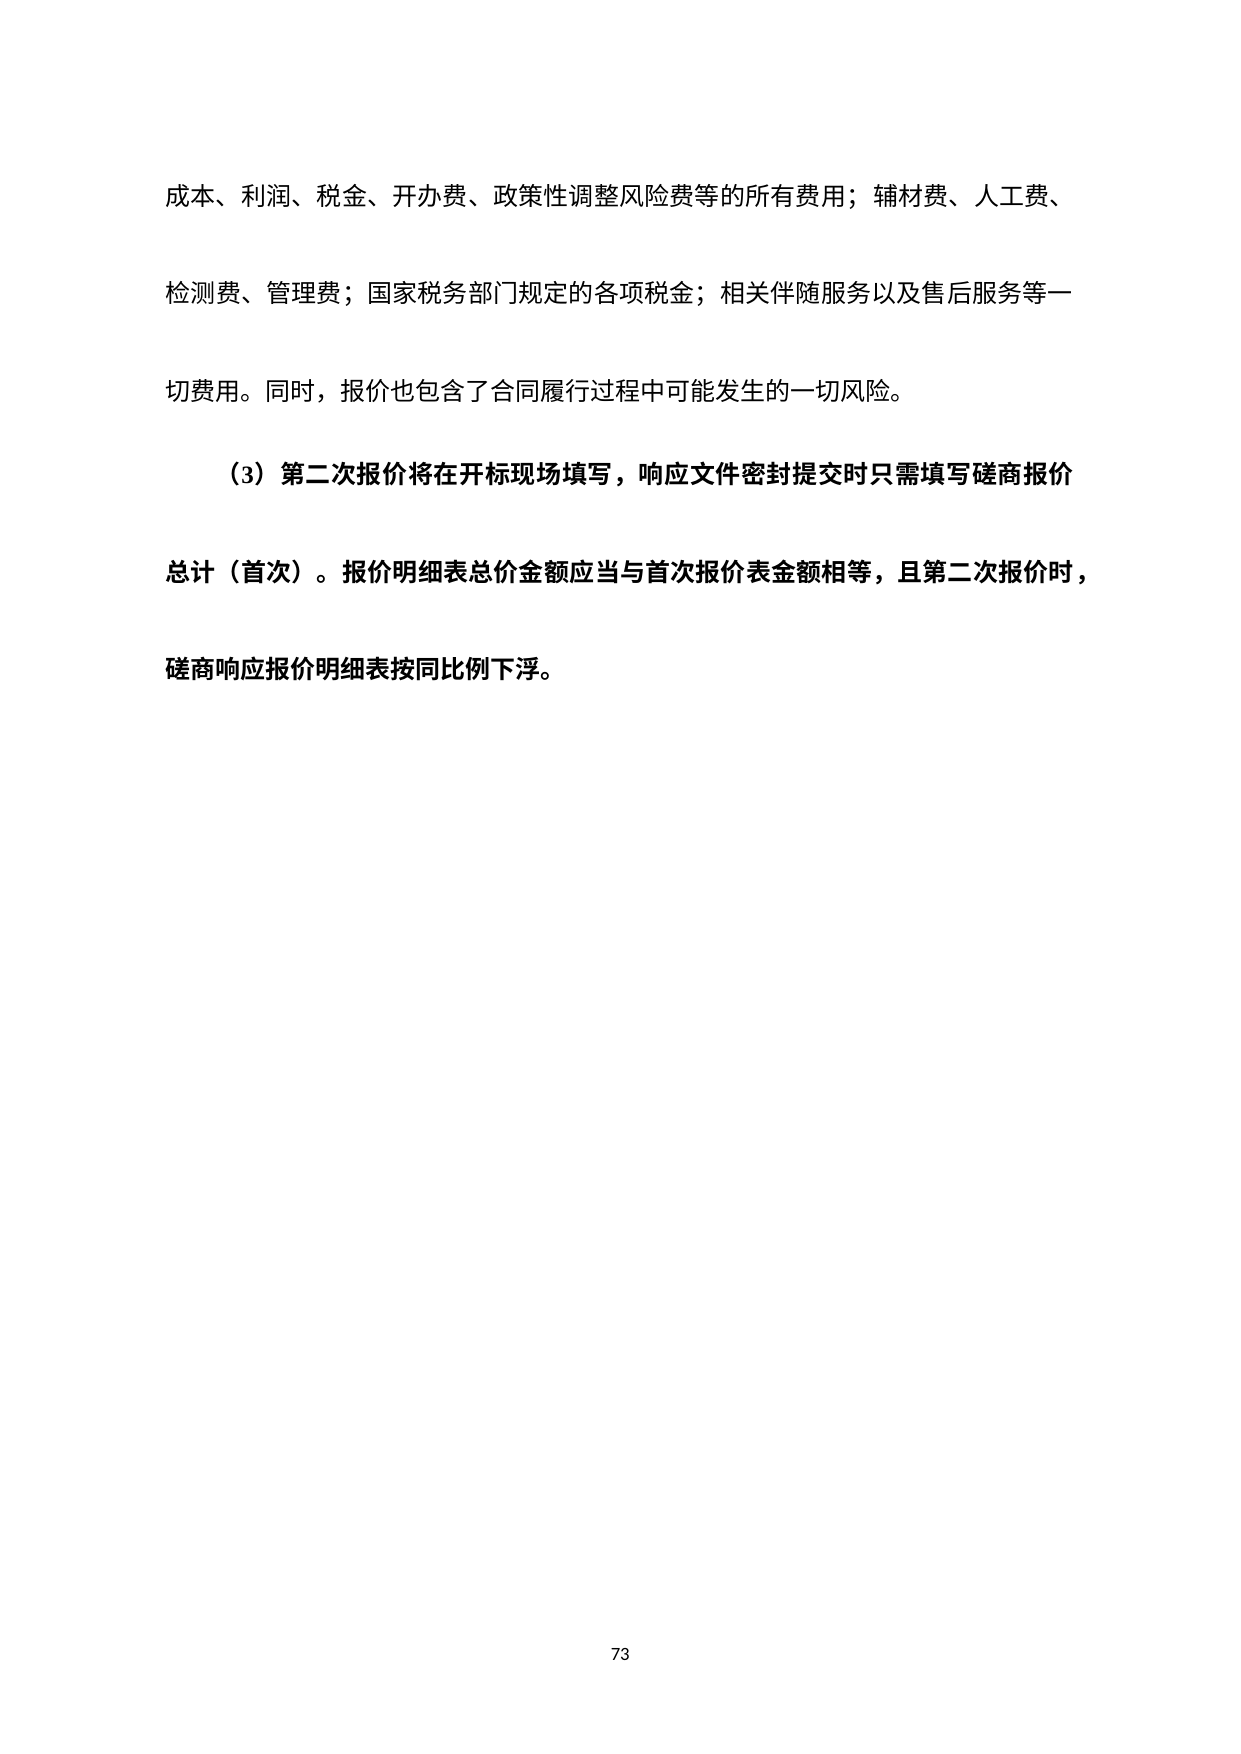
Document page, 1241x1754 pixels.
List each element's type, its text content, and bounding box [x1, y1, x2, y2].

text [165, 162, 1075, 422]
text （3）第二次报价将在开标现场填写，响应文件密封提交时只需填写磋商报价总计（首次）。报价明细表总价金额应当与首次报价表金额相等，且第二次报价时，磋商响应报价明细表按同比例下浮。 [165, 440, 1075, 700]
